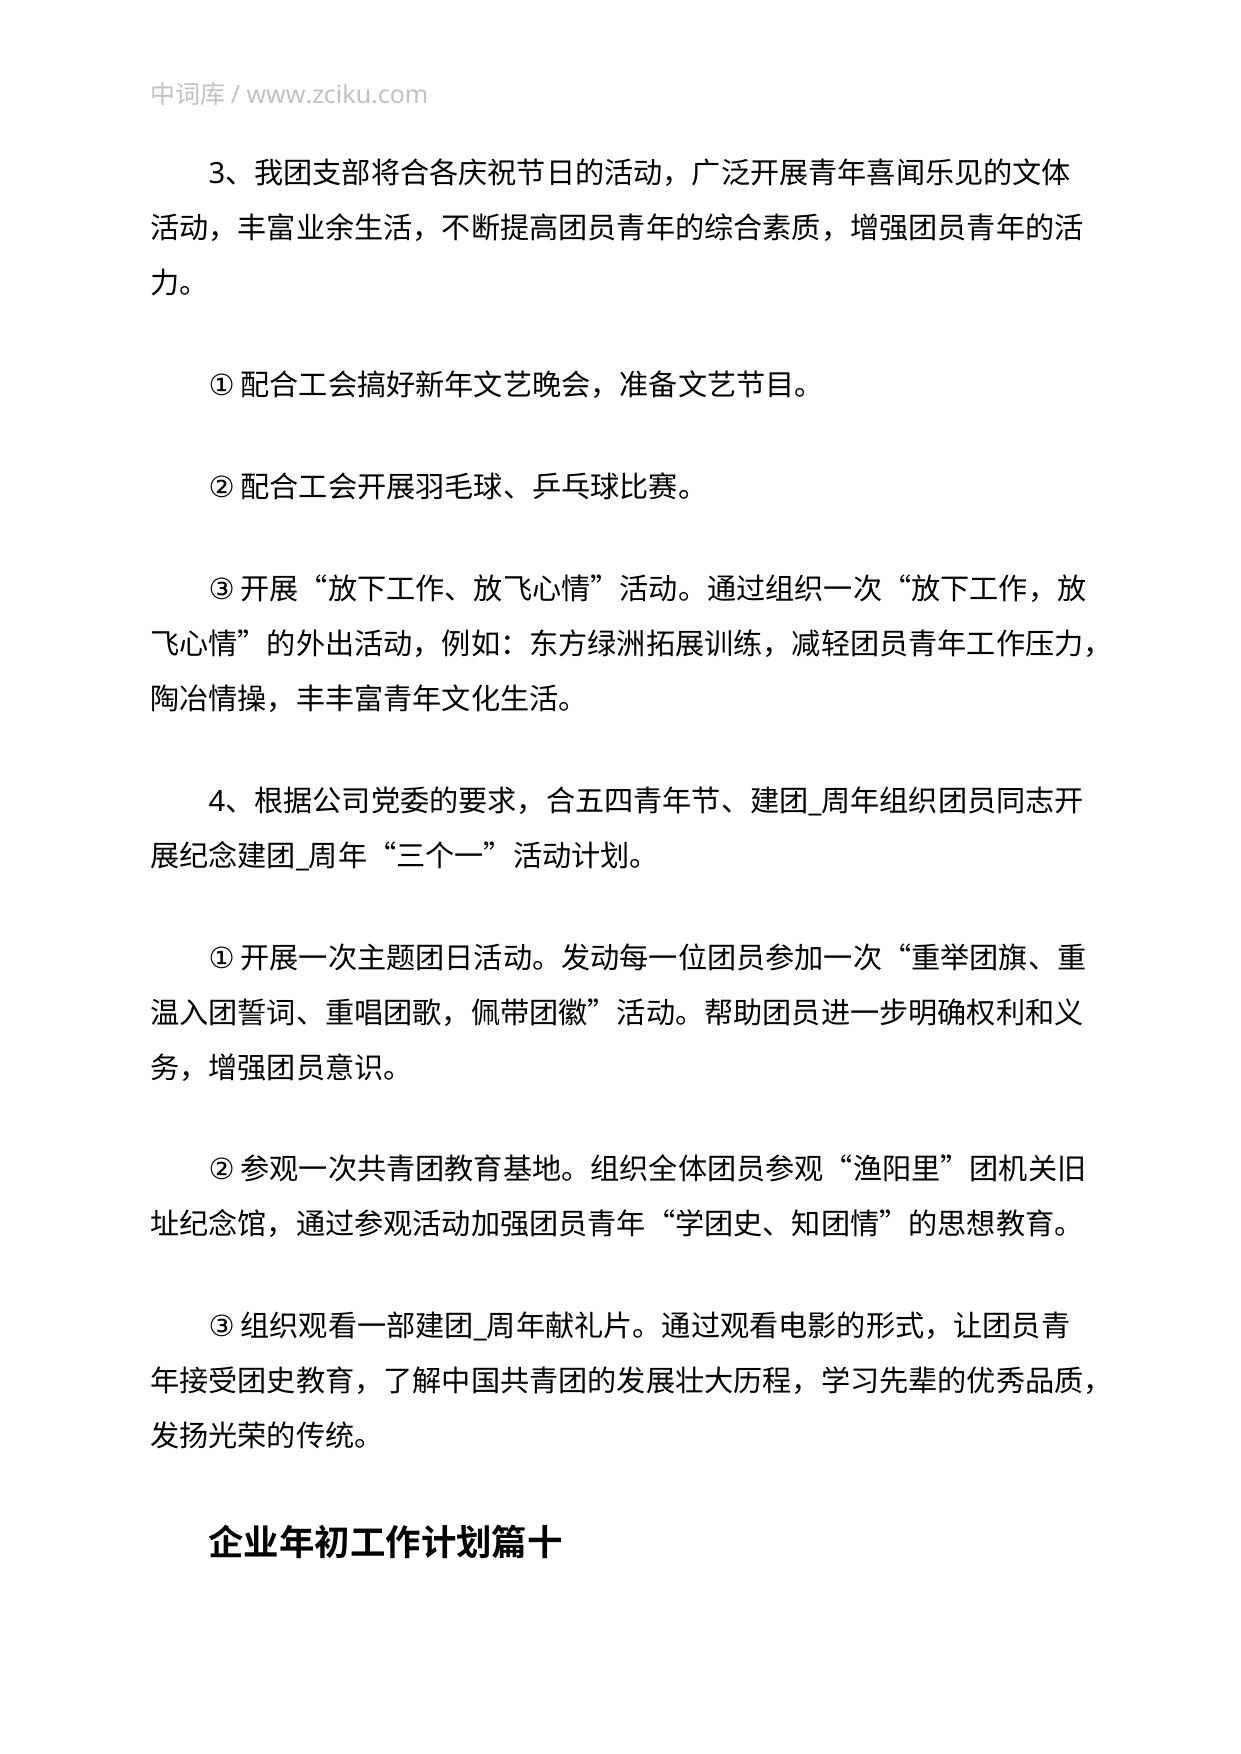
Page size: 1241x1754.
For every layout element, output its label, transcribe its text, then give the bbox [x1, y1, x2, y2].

text ③组织观看一部建团_周年献礼片。通过观看电影的形式，让团员青年接受团史教育，了解中国共青团的发展壮大历程，学习先辈的优秀品质，发扬光荣的传统。 [150, 1303, 1090, 1455]
text ②配合工会开展羽毛球、乒乓球比赛。 [150, 464, 1090, 506]
text ②参观一次共青团教育基地。组织全体团员参观“渔阳里”团机关旧址纪念馆，通过参观活动加强团员青年“学团史、知团情”的思想教育。 [150, 1146, 1090, 1243]
text 3、我团支部将合各庆祝节日的活动，广泛开展青年喜闻乐见的文体活动，丰富业余生活，不断提高团员青年的综合素质，增强团员青年的活力。 [150, 150, 1090, 302]
text 企业年初工作计划篇十 [150, 1514, 1090, 1566]
text ③开展“放下工作、放飞心情”活动。通过组织一次“放下工作，放飞心情”的外出活动，例如：东方绿洲拓展训练，减轻团员青年工作压力，陶冶情操，丰丰富青年文化生活。 [150, 566, 1090, 718]
text ①配合工会搞好新年文艺晚会，准备文艺节目。 [150, 362, 1090, 404]
text ①开展一次主题团日活动。发动每一位团员参加一次“重举团旗、重温入团誓词、重唱团歌，佩带团徽”活动。帮助团员进一步明确权利和义务，增强团员意识。 [150, 934, 1090, 1086]
text 4、根据公司党委的要求，合五四青年节、建团_周年组织团员同志开展纪念建团_周年“三个一”活动计划。 [150, 777, 1090, 875]
